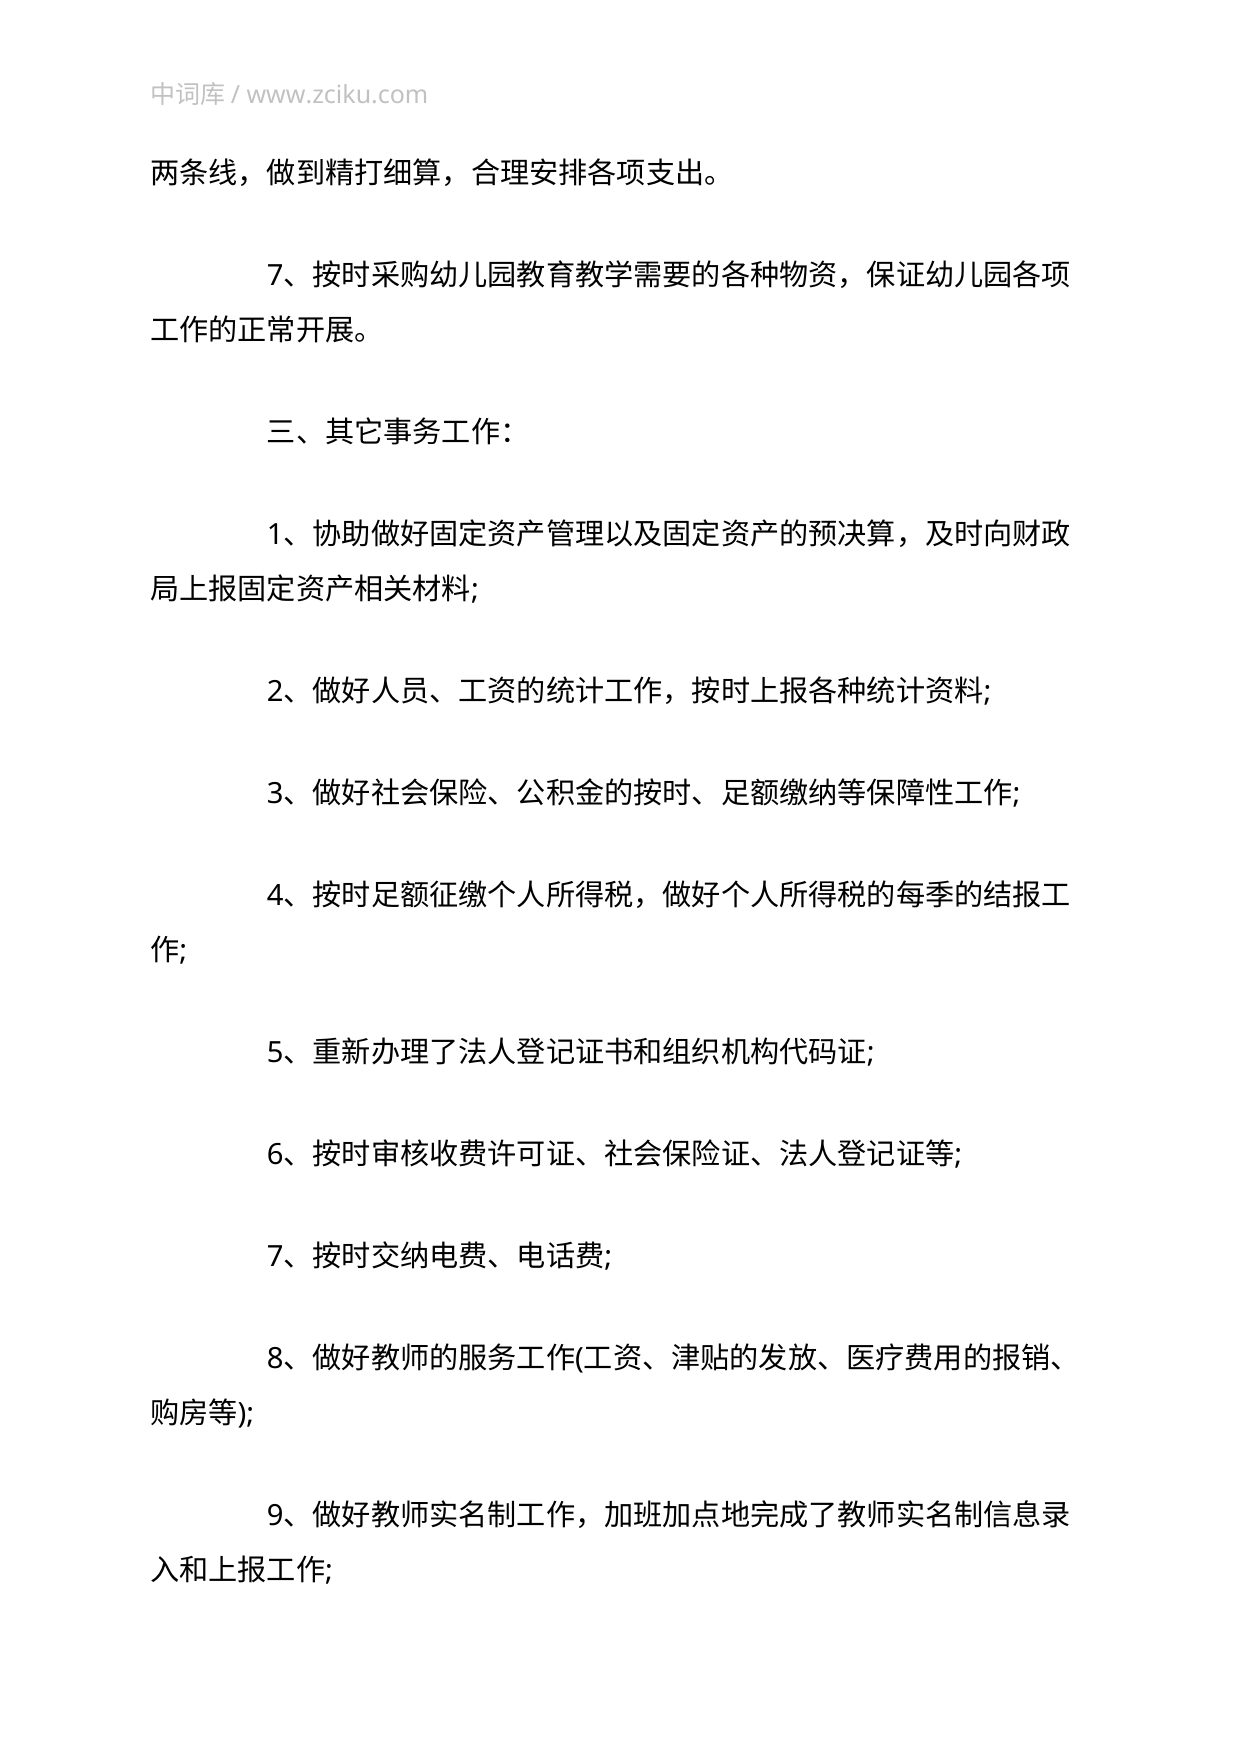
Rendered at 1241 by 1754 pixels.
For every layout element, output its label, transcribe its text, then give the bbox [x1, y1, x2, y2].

text 9、做好教师实名制工作，加班加点地完成了教师实名制信息录入和上报工作; [150, 1491, 1090, 1588]
text 5、重新办理了法人登记证书和组织机构代码证; [150, 1028, 1090, 1071]
text 2、做好人员、工资的统计工作，按时上报各种统计资料; [150, 667, 1090, 710]
text 7、按时交纳电费、电话费; [150, 1232, 1090, 1274]
text 6、按时审核收费许可证、社会保险证、法人登记证等; [150, 1130, 1090, 1173]
text 8、做好教师的服务工作(工资、津贴的发放、医疗费用的报销、购房等); [150, 1334, 1090, 1432]
text 3、做好社会保险、公积金的按时、足额缴纳等保障性工作; [150, 769, 1090, 812]
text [150, 150, 1090, 192]
text 三、其它事务工作： [150, 408, 1090, 451]
text 7、按时采购幼儿园教育教学需要的各种物资，保证幼儿园各项工作的正常开展。 [150, 252, 1090, 349]
text 4、按时足额征缴个人所得税，做好个人所得税的每季的结报工作; [150, 871, 1090, 969]
text 1、协助做好固定资产管理以及固定资产的预决算，及时向财政局上报固定资产相关材料; [150, 510, 1090, 608]
